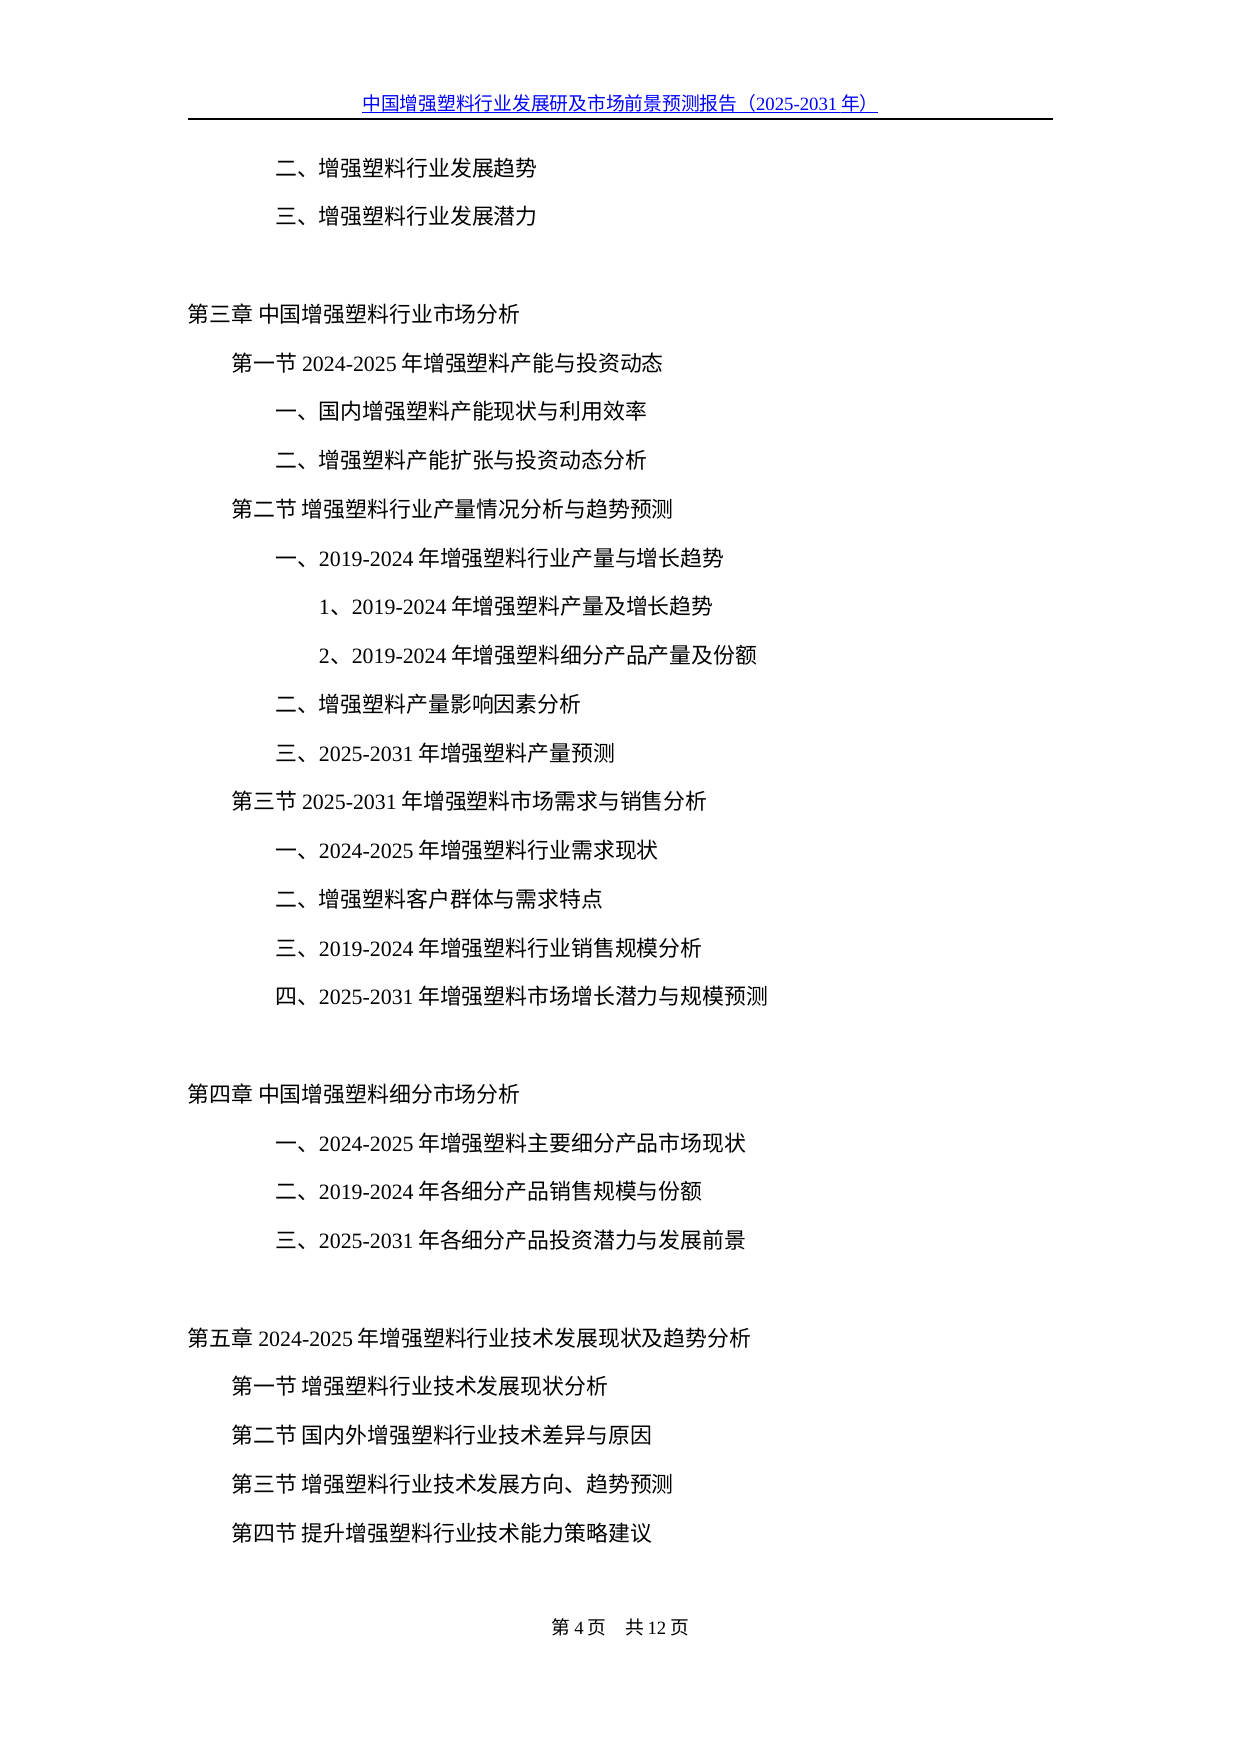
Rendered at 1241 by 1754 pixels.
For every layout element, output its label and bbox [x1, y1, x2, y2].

text [187, 150, 1053, 1548]
